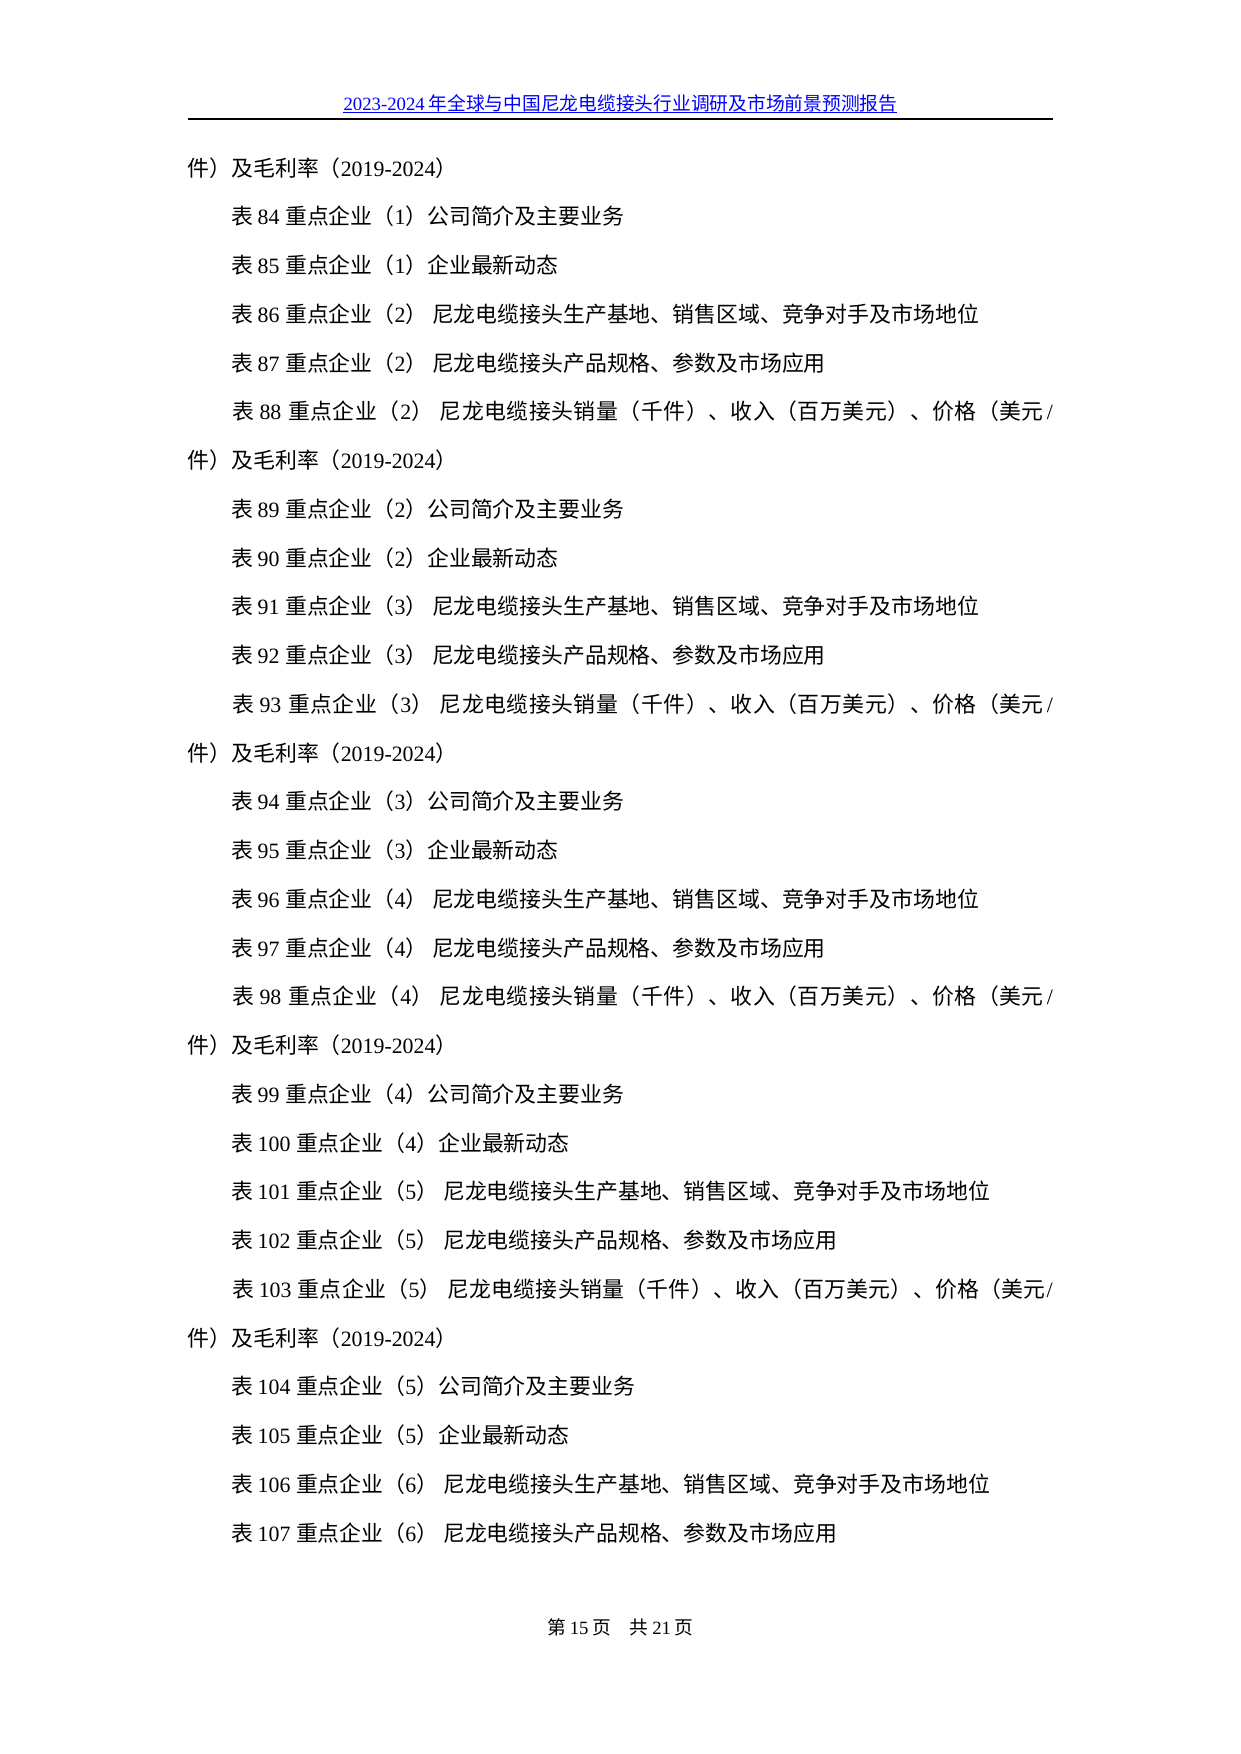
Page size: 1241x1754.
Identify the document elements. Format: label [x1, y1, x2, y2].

text [187, 150, 1053, 1548]
